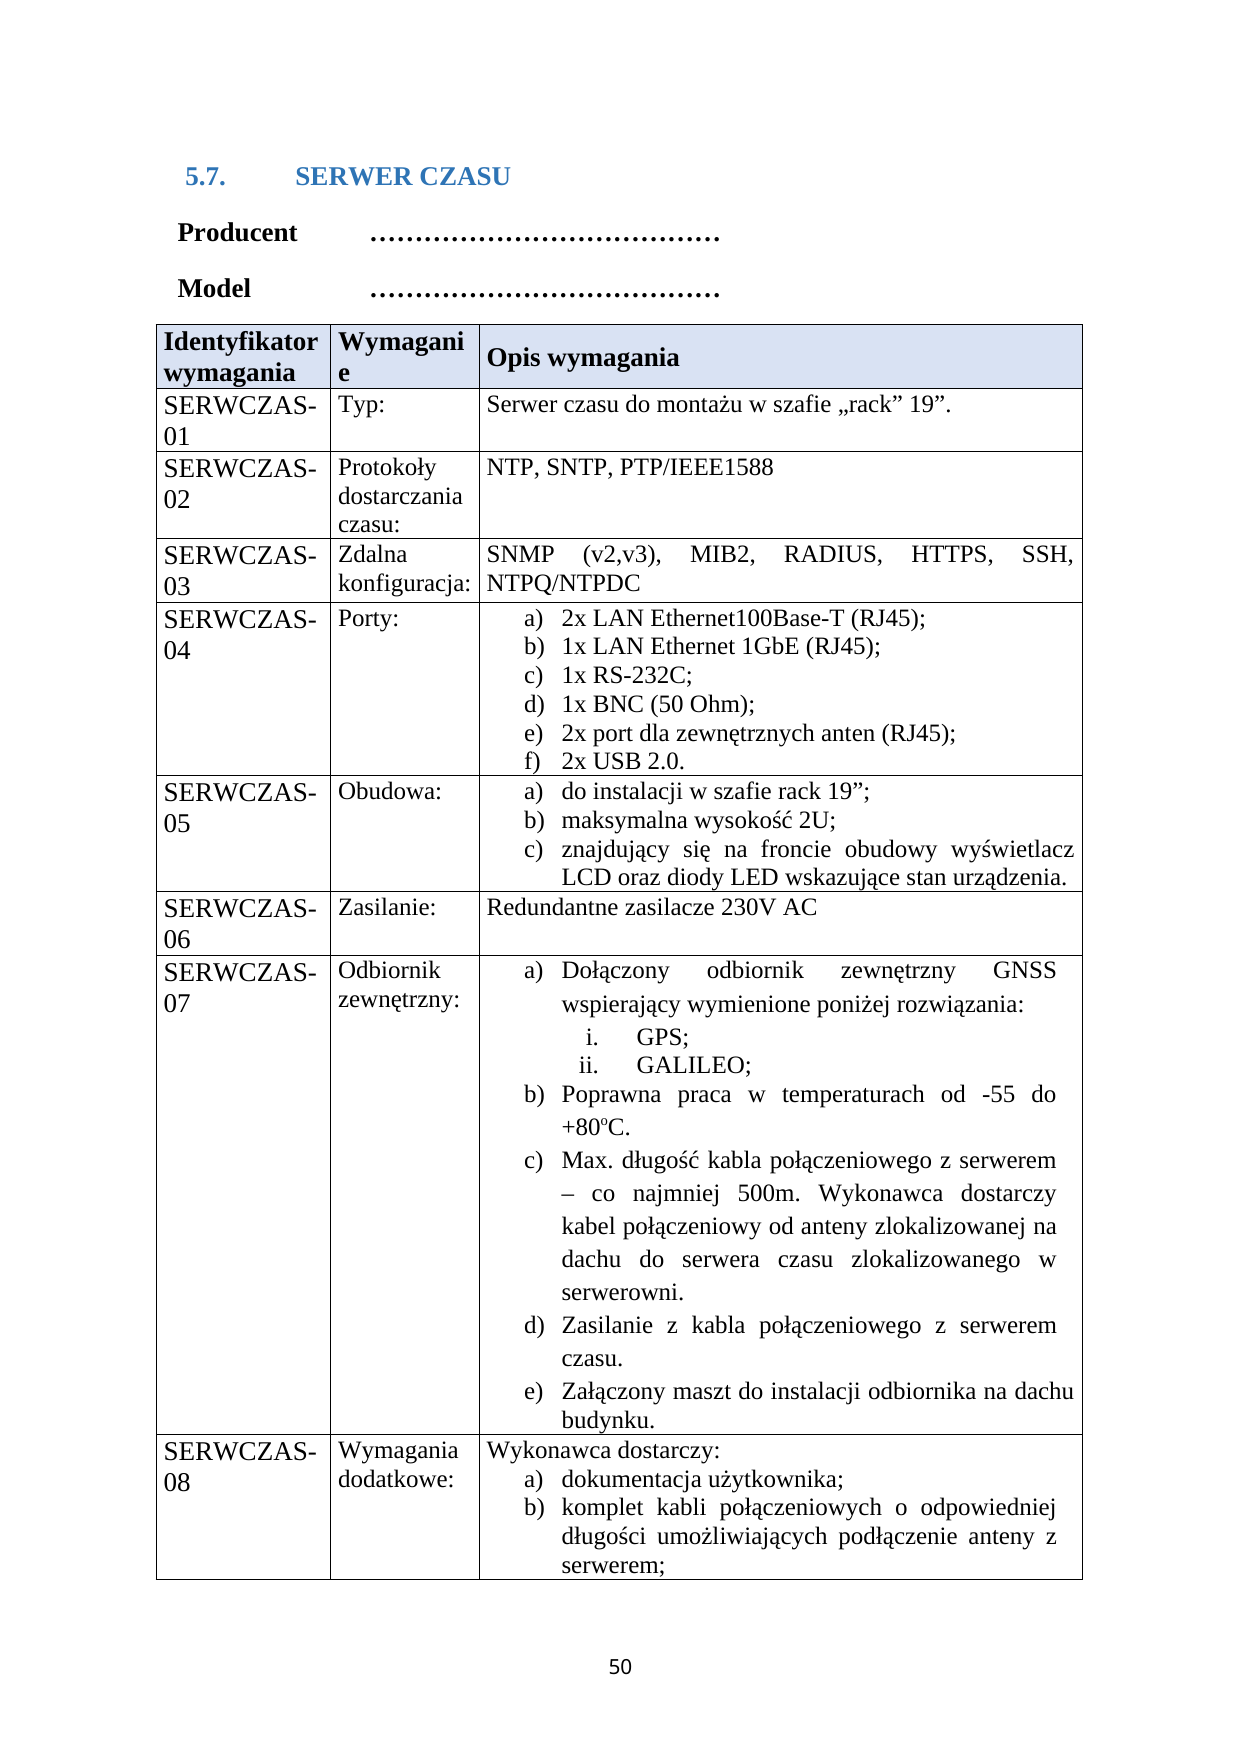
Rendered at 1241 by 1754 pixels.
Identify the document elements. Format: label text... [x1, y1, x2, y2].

table_cell SERWCZAS-01 [157, 389, 330, 451]
table_cell Zdalna konfiguracja: [331, 539, 479, 602]
table_cell Serwer czasu do montażu w szafie „rack” 19”. [480, 389, 1082, 451]
table_cell SERWCZAS-02 [157, 452, 330, 538]
table_header Identyfikator wymagania [157, 325, 330, 388]
table_cell do instalacji w szafie rack 19”; maksymalna wysokość 2U; znajdujący się na froncie obudowy wyświetlacz LCD oraz diody LED wskazujące stan urządzenia. [480, 776, 1082, 891]
table_cell SERWCZAS-06 [157, 892, 330, 954]
text Producent ………………………………… [177, 216, 1093, 247]
table_header Opis wymagania [480, 325, 1082, 388]
table_cell SERWCZAS-03 [157, 539, 330, 602]
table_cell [480, 1435, 1082, 1579]
table_header Wymaganie [331, 325, 479, 388]
table_cell Zasilanie: [331, 892, 479, 954]
table_cell Redundantne zasilacze 230V AC [480, 892, 1082, 954]
table_cell SERWCZAS-07 [157, 956, 330, 1434]
table_cell SERWCZAS-08 [157, 1435, 330, 1579]
subtitle Serwer czasu [185, 160, 1093, 191]
table_cell 2x LAN Ethernet100Base-T (RJ45); 1x LAN Ethernet 1GbE (RJ45); 1x RS-232C; 1x BNC (50 Ohm); 2x port dla zewnętrznych anten (RJ45); 2x USB 2.0. [480, 603, 1082, 775]
text Model ………………………………… [177, 272, 1093, 303]
table_cell Porty: [331, 603, 479, 775]
table_cell SERWCZAS-04 [157, 603, 330, 775]
table_cell Typ: [331, 389, 479, 451]
table_cell SNMP (v2,v3), MIB2, RADIUS, HTTPS, SSH, NTPQ/NTPDC [480, 539, 1082, 602]
table_cell Protokoły dostarczania czasu: [331, 452, 479, 538]
table_cell Obudowa: [331, 776, 479, 891]
table_cell SERWCZAS-05 [157, 776, 330, 891]
table_cell Odbiornik zewnętrzny: [331, 956, 479, 1434]
table_cell Wymagania dodatkowe: [331, 1435, 479, 1579]
table_cell Dołączony odbiornik zewnętrzny GNSS wspierający wymienione poniżej rozwiązania: GPS; GALILEO; Poprawna praca w temperaturach od -55 do +80oC. Max. długość kabla połączeniowego z serwerem – co najmniej 500m. Wykonawca dostarczy kabel połączeniowy od anteny zlokalizowanej na dachu do serwera czasu zlokalizowanego w serwerowni. Zasilanie z kabla połączeniowego z serwerem czasu. Załączony maszt do instalacji odbiornika na dachu budynku. [480, 956, 1082, 1434]
table_cell NTP, SNTP, PTP/IEEE1588 [480, 452, 1082, 538]
